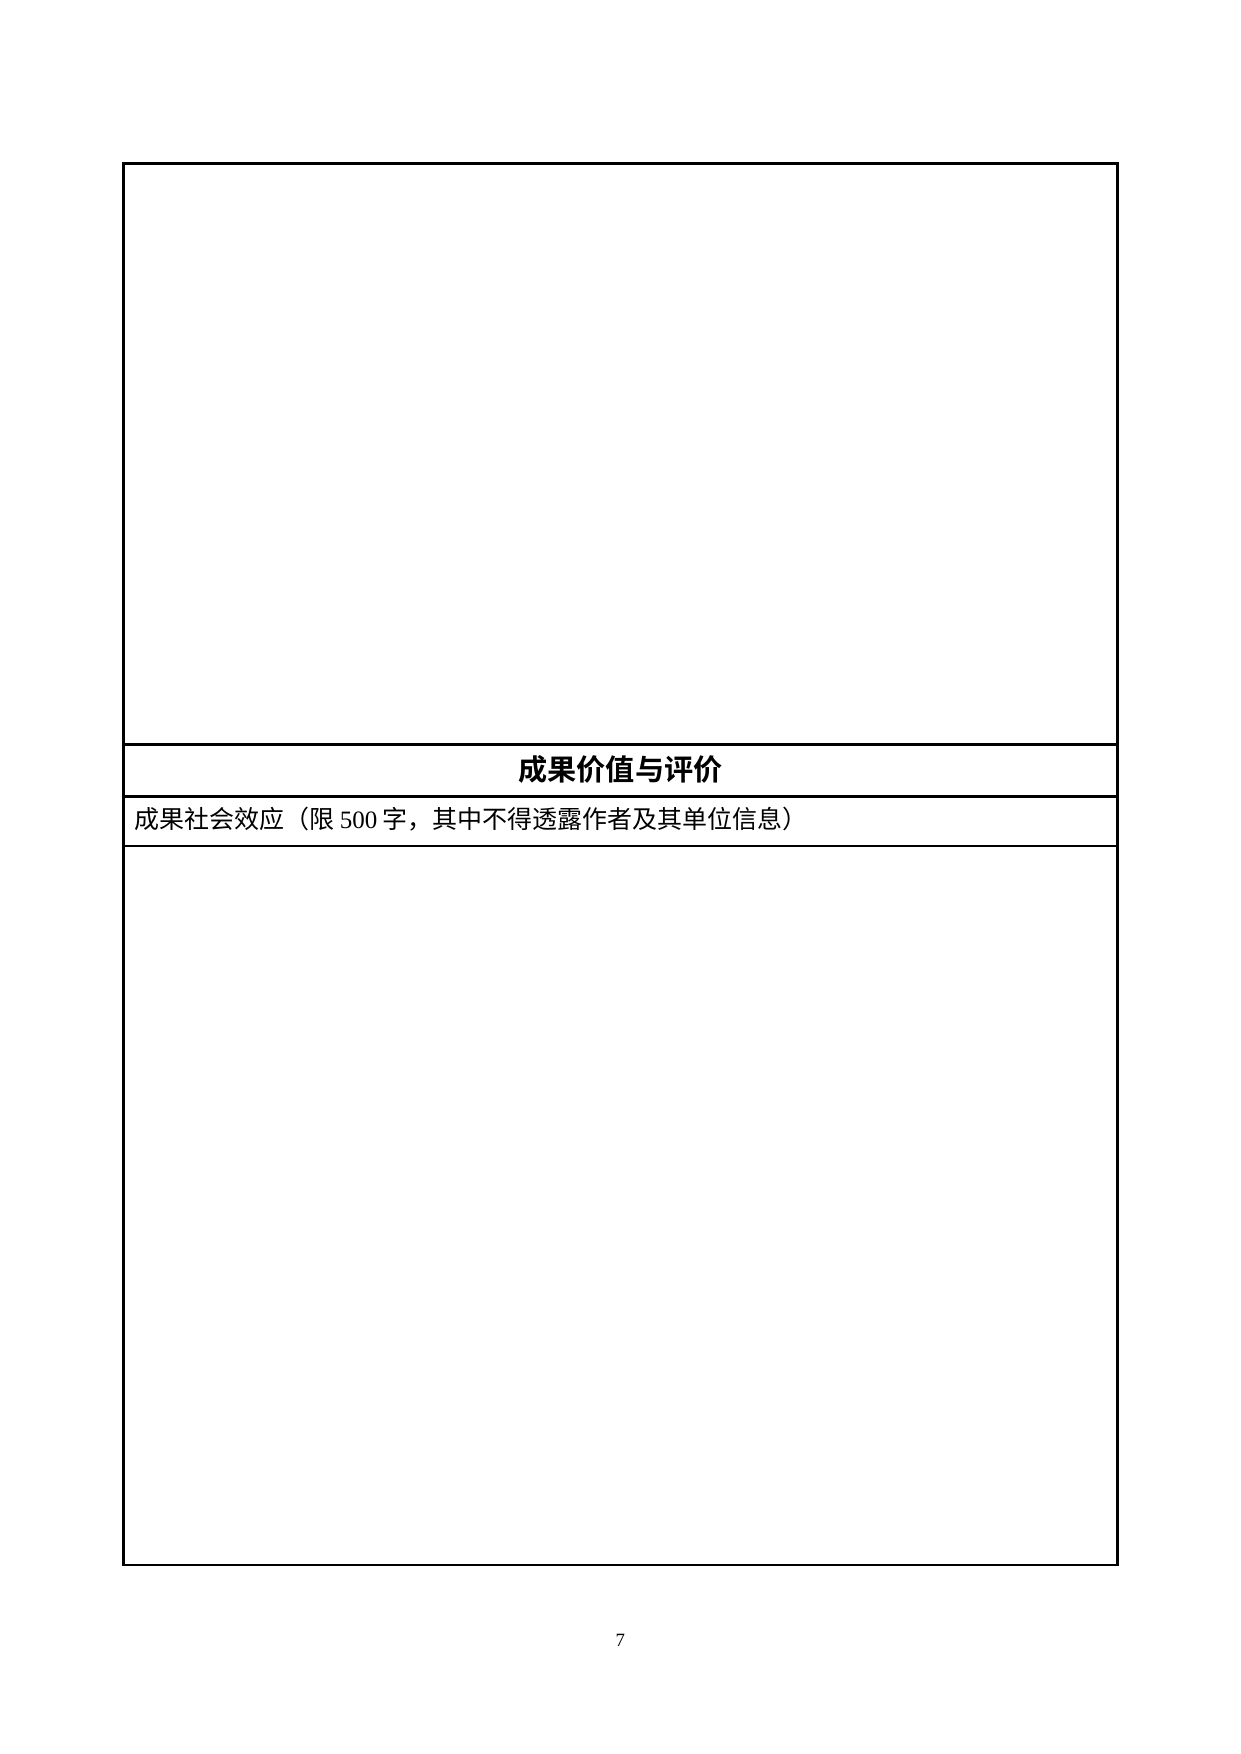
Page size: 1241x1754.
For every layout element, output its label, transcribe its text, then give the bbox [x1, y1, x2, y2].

table_cell 成果社会效应（限500字，其中不得透露作者及其单位信息） [125, 798, 1116, 845]
table_cell [125, 165, 1116, 743]
table_cell [125, 847, 1116, 1564]
table_cell 成果价值与评价 [125, 746, 1116, 794]
